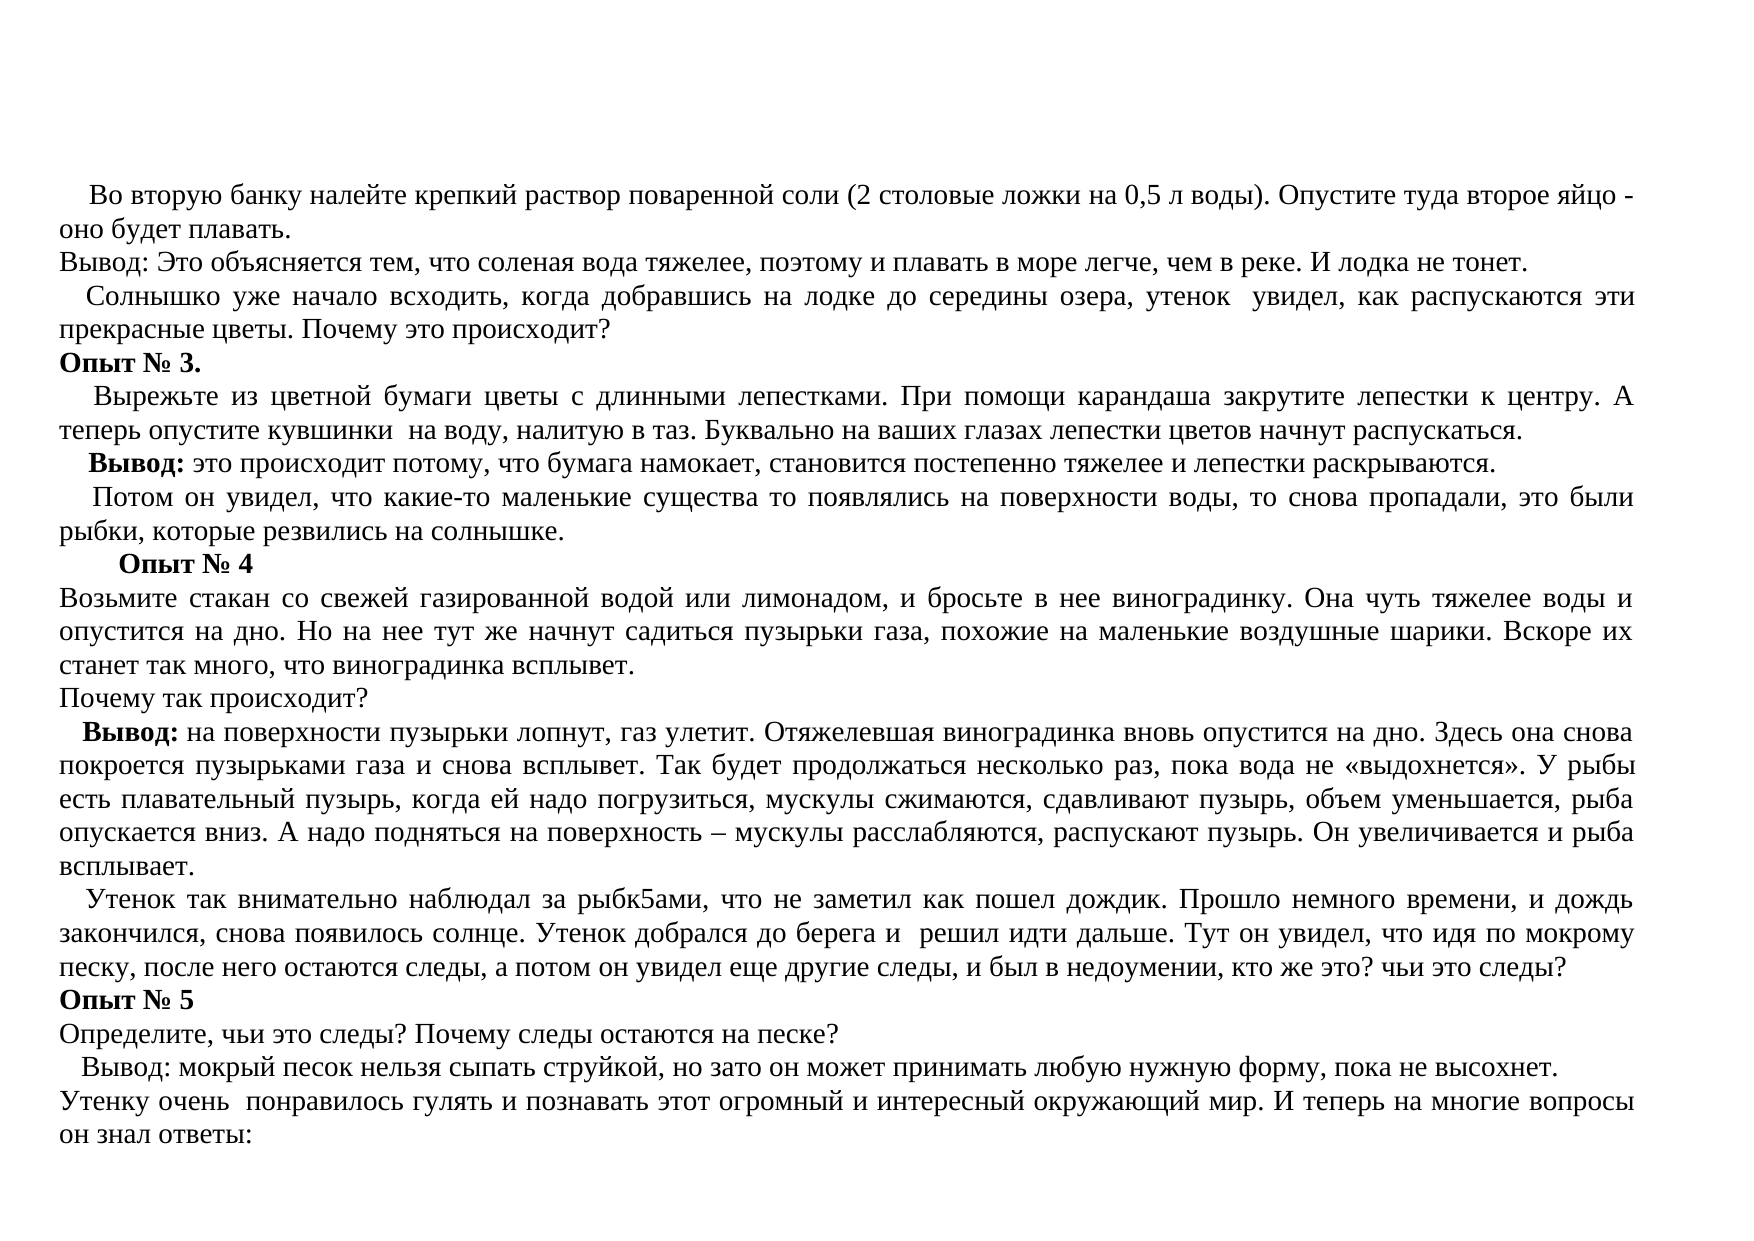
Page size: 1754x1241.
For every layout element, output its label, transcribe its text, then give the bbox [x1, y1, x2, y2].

text Потом он увидел, что какие-то маленькие существа то появлялись на поверхности воды, то снова пропадали, это были рыбки, которые резвились на солнышке. [59, 479, 1636, 546]
text Вывод: на поверхности пузырьки лопнут, газ улетит. Отяжелевшая виноградинка вновь опустится на дно. Здесь она снова покроется пузырьками газа и снова всплывет. Так будет продолжаться несколько раз, пока вода не «выдохнется». У рыбы есть плавательный пузырь, когда ей надо погрузиться, мускулы сжимаются, сдавливают пузырь, объем уменьшается, рыба опускается вниз. А надо подняться на поверхность – мускулы расслабляются, распускают пузырь. Он увеличивается и рыба всплывает. [59, 714, 1636, 882]
text Утенку очень понравилось гулять и познавать этот огромный и интересный окружающий мир. И теперь на многие вопросы он знал ответы: [59, 1083, 1636, 1150]
text Солнышко уже начало всходить, когда добравшись на лодке до середины озера, утенок увидел, как распускаются эти прекрасные цветы. Почему это происходит? [59, 278, 1636, 345]
text Вырежьте из цветной бумаги цветы с длинными лепестками. При помощи карандаша закрутите лепестки к центру. А теперь опустите кувшинки на воду, налитую в таз. Буквально на ваших глазах лепестки цветов начнут распускаться. [59, 378, 1636, 446]
text Вывод: это происходит потому, что бумага намокает, становится постепенно тяжелее и лепестки раскрываются. [59, 446, 1636, 479]
text Вывод: мокрый песок нельзя сыпать струйкой, но зато он может принимать любую нужную форму, пока не высохнет. [59, 1049, 1636, 1083]
text Возьмите стакан со свежей газированной водой или лимонадом, и бросьте в нее виноградинку. Она чуть тяжелее воды и опустится на дно. Но на нее тут же начнут садиться пузырьки газа, похожие на маленькие воздушные шарики. Вскоре их станет так много, что виноградинка всплывет. [59, 580, 1636, 680]
text Вывод: Это объясняется тем, что соленая вода тяжелее, поэтому и плавать в море легче, чем в реке. И лодка не тонет. [59, 244, 1636, 278]
text Опыт № 5 [59, 982, 1636, 1016]
text Во вторую банку налейте крепкий раствор поваренной соли (2 столовые ложки на 0,5 л воды). Опустите туда второе яйцо - оно будет плавать. [59, 177, 1636, 244]
text Определите, чьи это следы? Почему следы остаются на песке? [59, 1016, 1636, 1049]
text Опыт № 4 [118, 546, 1636, 580]
text Почему так происходит? [59, 680, 1636, 714]
text Утенок так внимательно наблюдал за рыбк5ами, что не заметил как пошел дождик. Прошло немного времени, и дождь закончился, снова появилось солнце. Утенок добрался до берега и решил идти дальше. Тут он увидел, что идя по мокрому песку, после него остаются следы, а потом он увидел еще другие следы, и был в недоумении, кто же это? чьи это следы? [59, 882, 1636, 982]
text Опыт № 3. [59, 345, 1636, 378]
